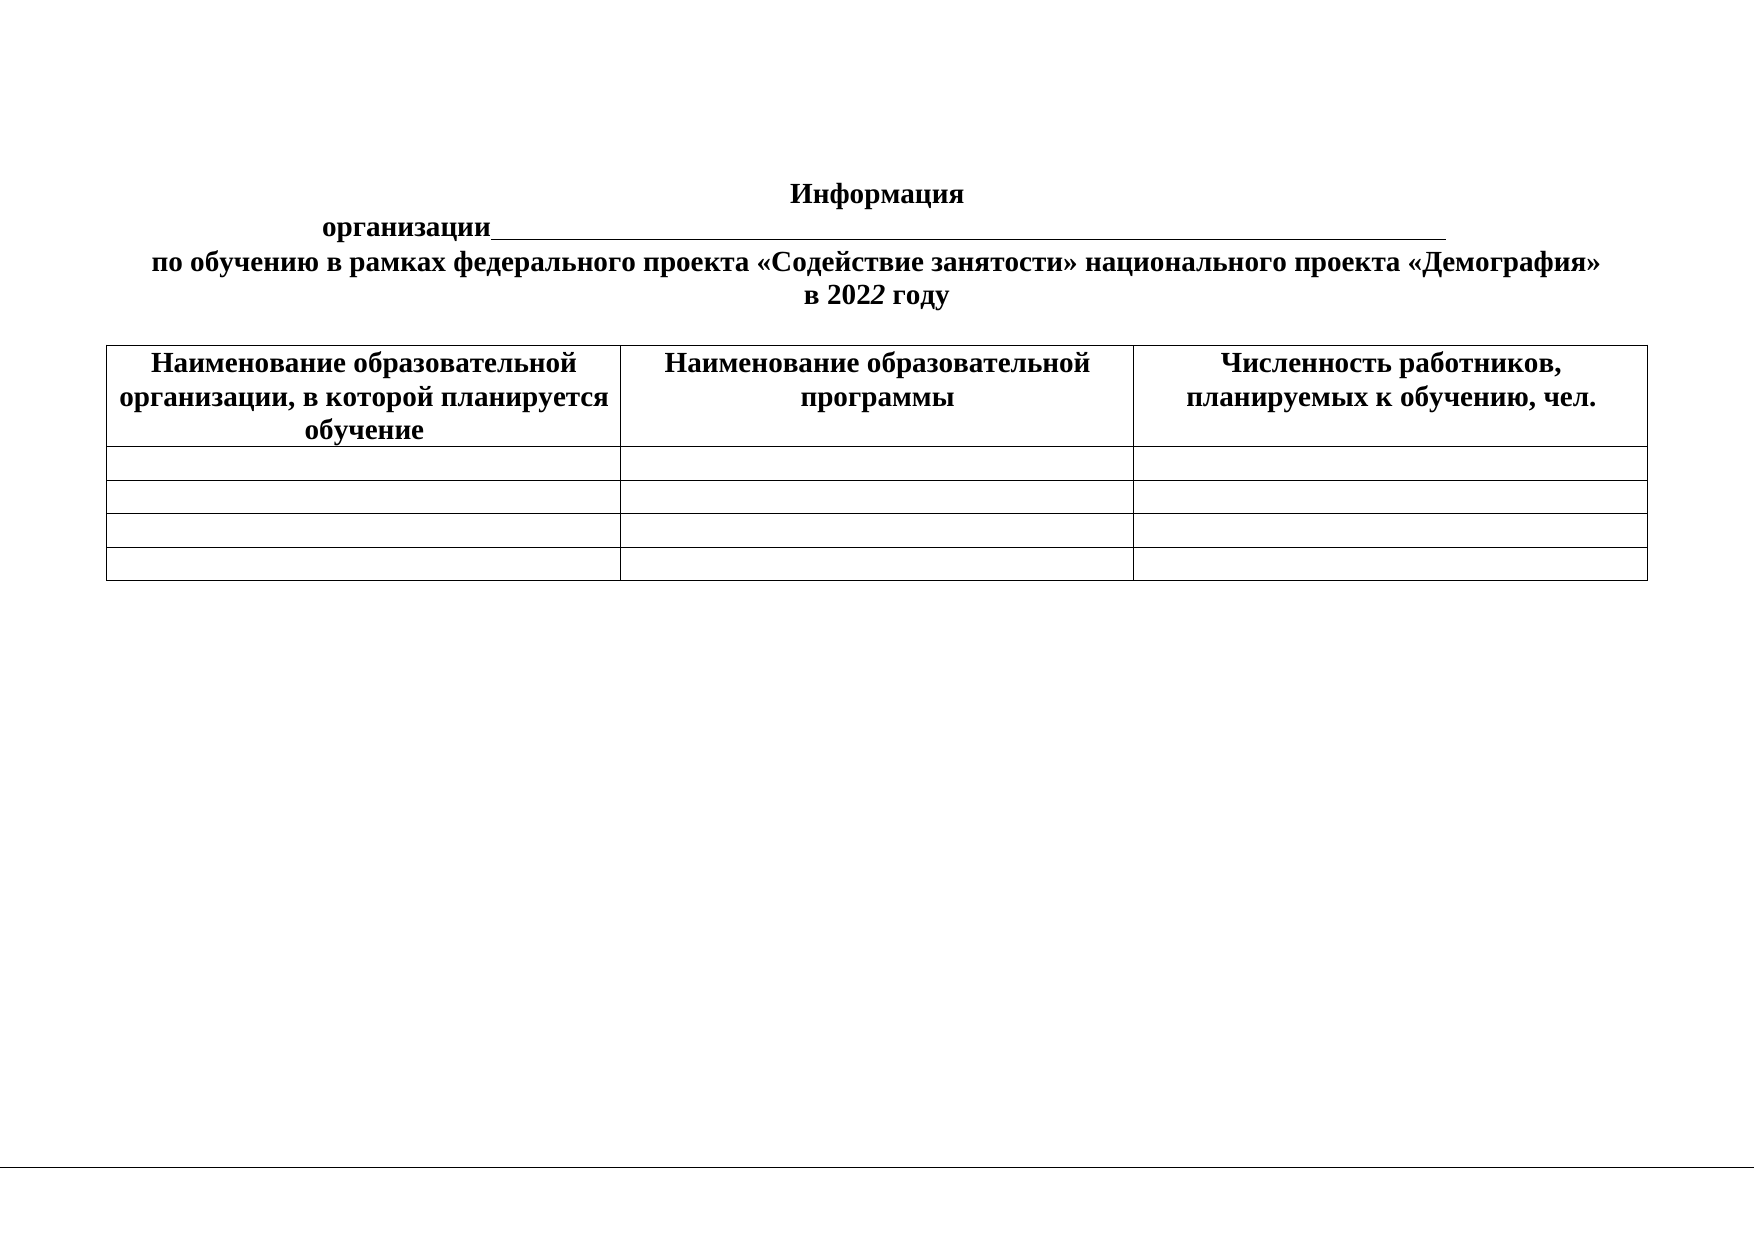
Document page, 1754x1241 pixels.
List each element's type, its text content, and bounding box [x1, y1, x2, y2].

table_cell [107, 548, 620, 580]
text Информация [107, 177, 1647, 210]
table_cell [107, 514, 620, 547]
table_cell [621, 548, 1133, 580]
table_cell [1134, 481, 1647, 513]
table_cell [1134, 514, 1647, 547]
table_cell [621, 481, 1133, 513]
table_header Наименование образовательной программы [621, 346, 1133, 446]
table_cell [1134, 548, 1647, 580]
table_cell [621, 447, 1133, 479]
table_cell [621, 514, 1133, 547]
text по обучению в рамках федерального проекта «Содействие занятости» национального проекта «Демография» в 2022 году [151, 244, 1602, 311]
text организации [107, 210, 1660, 244]
table_cell [107, 447, 620, 479]
table_cell [1134, 447, 1647, 479]
table_header Наименование образовательной организации, в которой планируется обучение [107, 346, 620, 446]
table_header Численность работников, планируемых к обучению, чел. [1134, 346, 1647, 446]
table_cell [107, 481, 620, 513]
